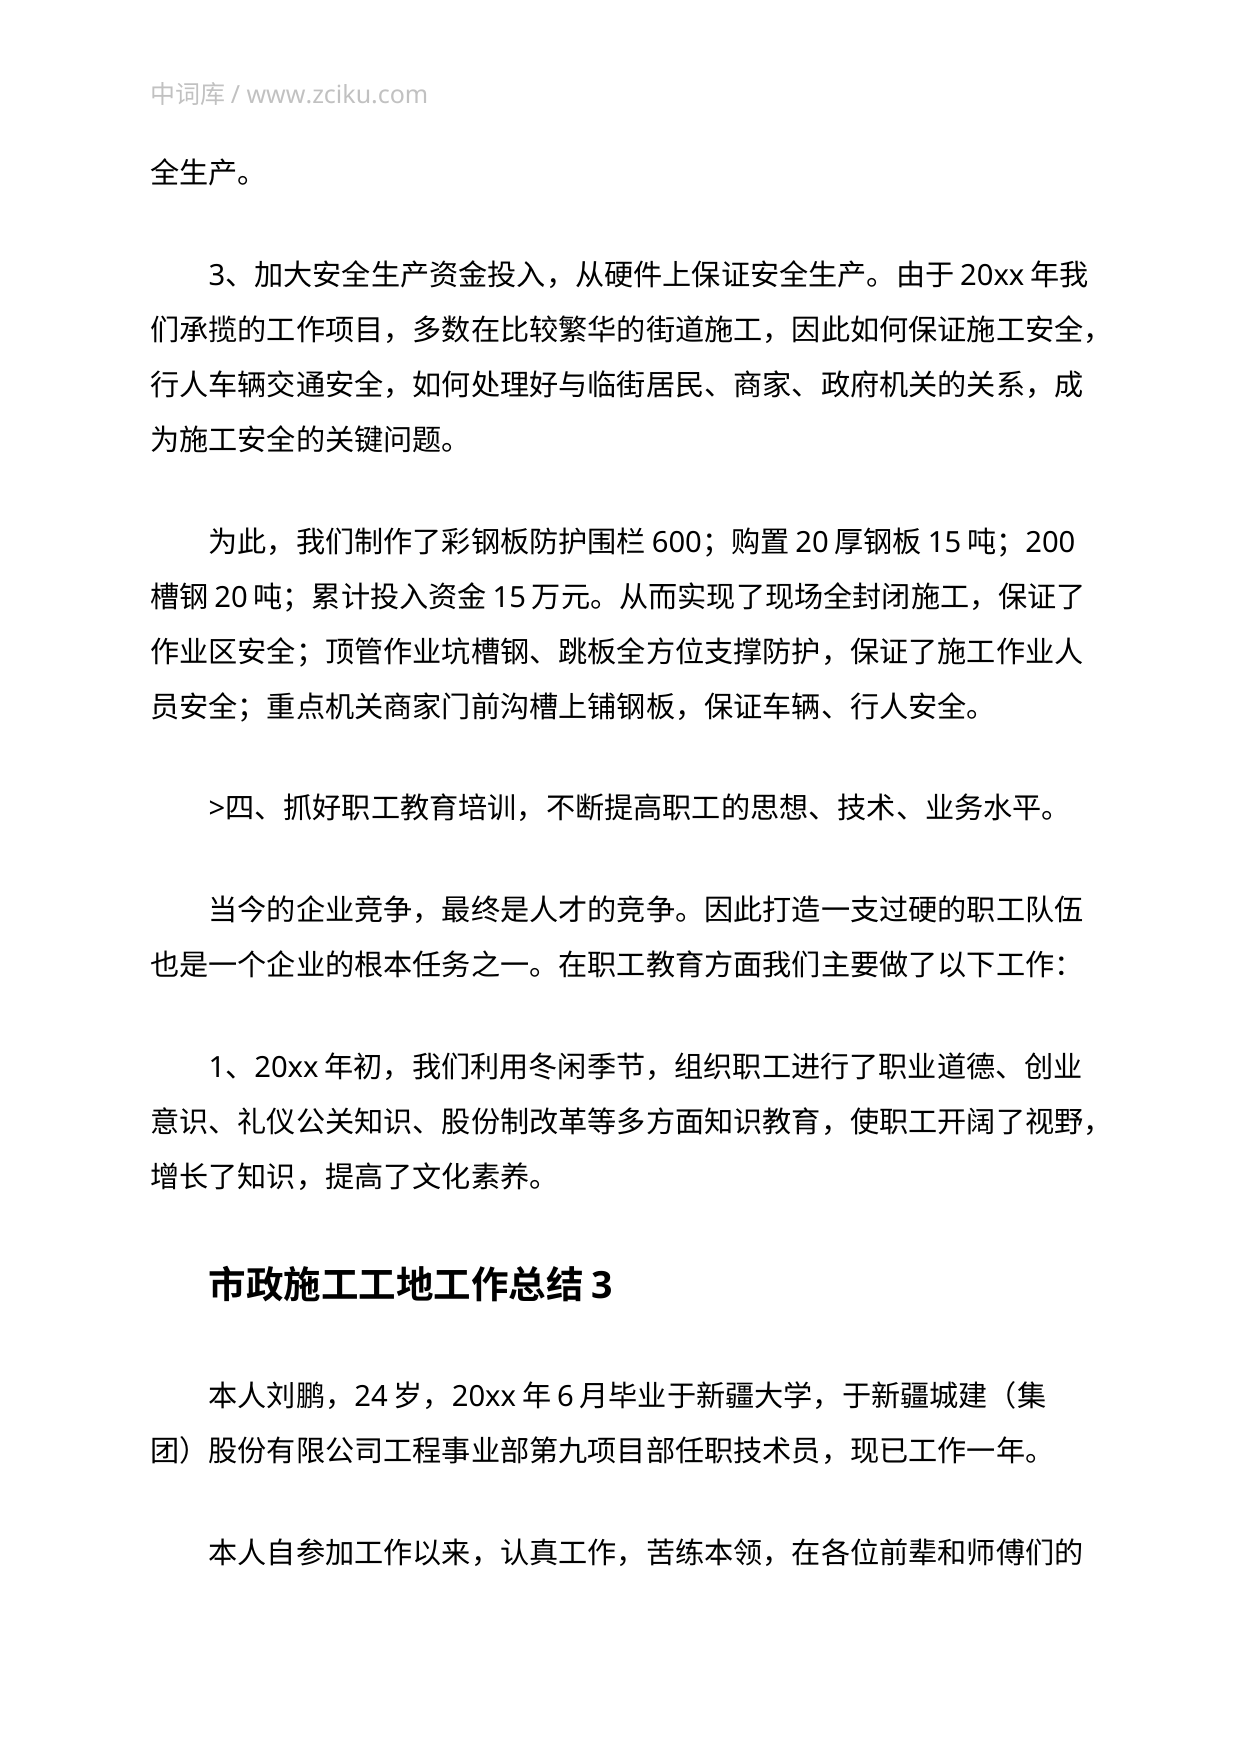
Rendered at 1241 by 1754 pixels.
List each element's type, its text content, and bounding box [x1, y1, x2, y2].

text 本人刘鹏，24岁，20xx年6月毕业于新疆大学，于新疆城建（集团）股份有限公司工程事业部第九项目部任职技术员，现已工作一年。 [150, 1373, 1090, 1470]
text 为此，我们制作了彩钢板防护围栏600；购置20厚钢板15吨；200槽钢20吨；累计投入资金15万元。从而实现了现场全封闭施工，保证了作业区安全；顶管作业坑槽钢、跳板全方位支撑防护，保证了施工作业人员安全；重点机关商家门前沟槽上铺钢板，保证车辆、行人安全。 [150, 518, 1090, 726]
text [150, 1530, 1090, 1572]
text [150, 150, 1090, 192]
text 当今的企业竞争，最终是人才的竞争。因此打造一支过硬的职工队伍也是一个企业的根本任务之一。在职工教育方面我们主要做了以下工作： [150, 887, 1090, 984]
text 1、20xx年初，我们利用冬闲季节，组织职工进行了职业道德、创业意识、礼仪公关知识、股份制改革等多方面知识教育，使职工开阔了视野，增长了知识，提高了文化素养。 [150, 1044, 1090, 1196]
text 3、加大安全生产资金投入，从硬件上保证安全生产。由于20xx年我们承揽的工作项目，多数在比较繁华的街道施工，因此如何保证施工安全，行人车辆交通安全，如何处理好与临街居民、商家、政府机关的关系，成为施工安全的关键问题。 [150, 252, 1090, 459]
text 市政施工工地工作总结3 [150, 1255, 1090, 1310]
text >四、抓好职工教育培训，不断提高职工的思想、技术、业务水平。 [150, 785, 1090, 827]
